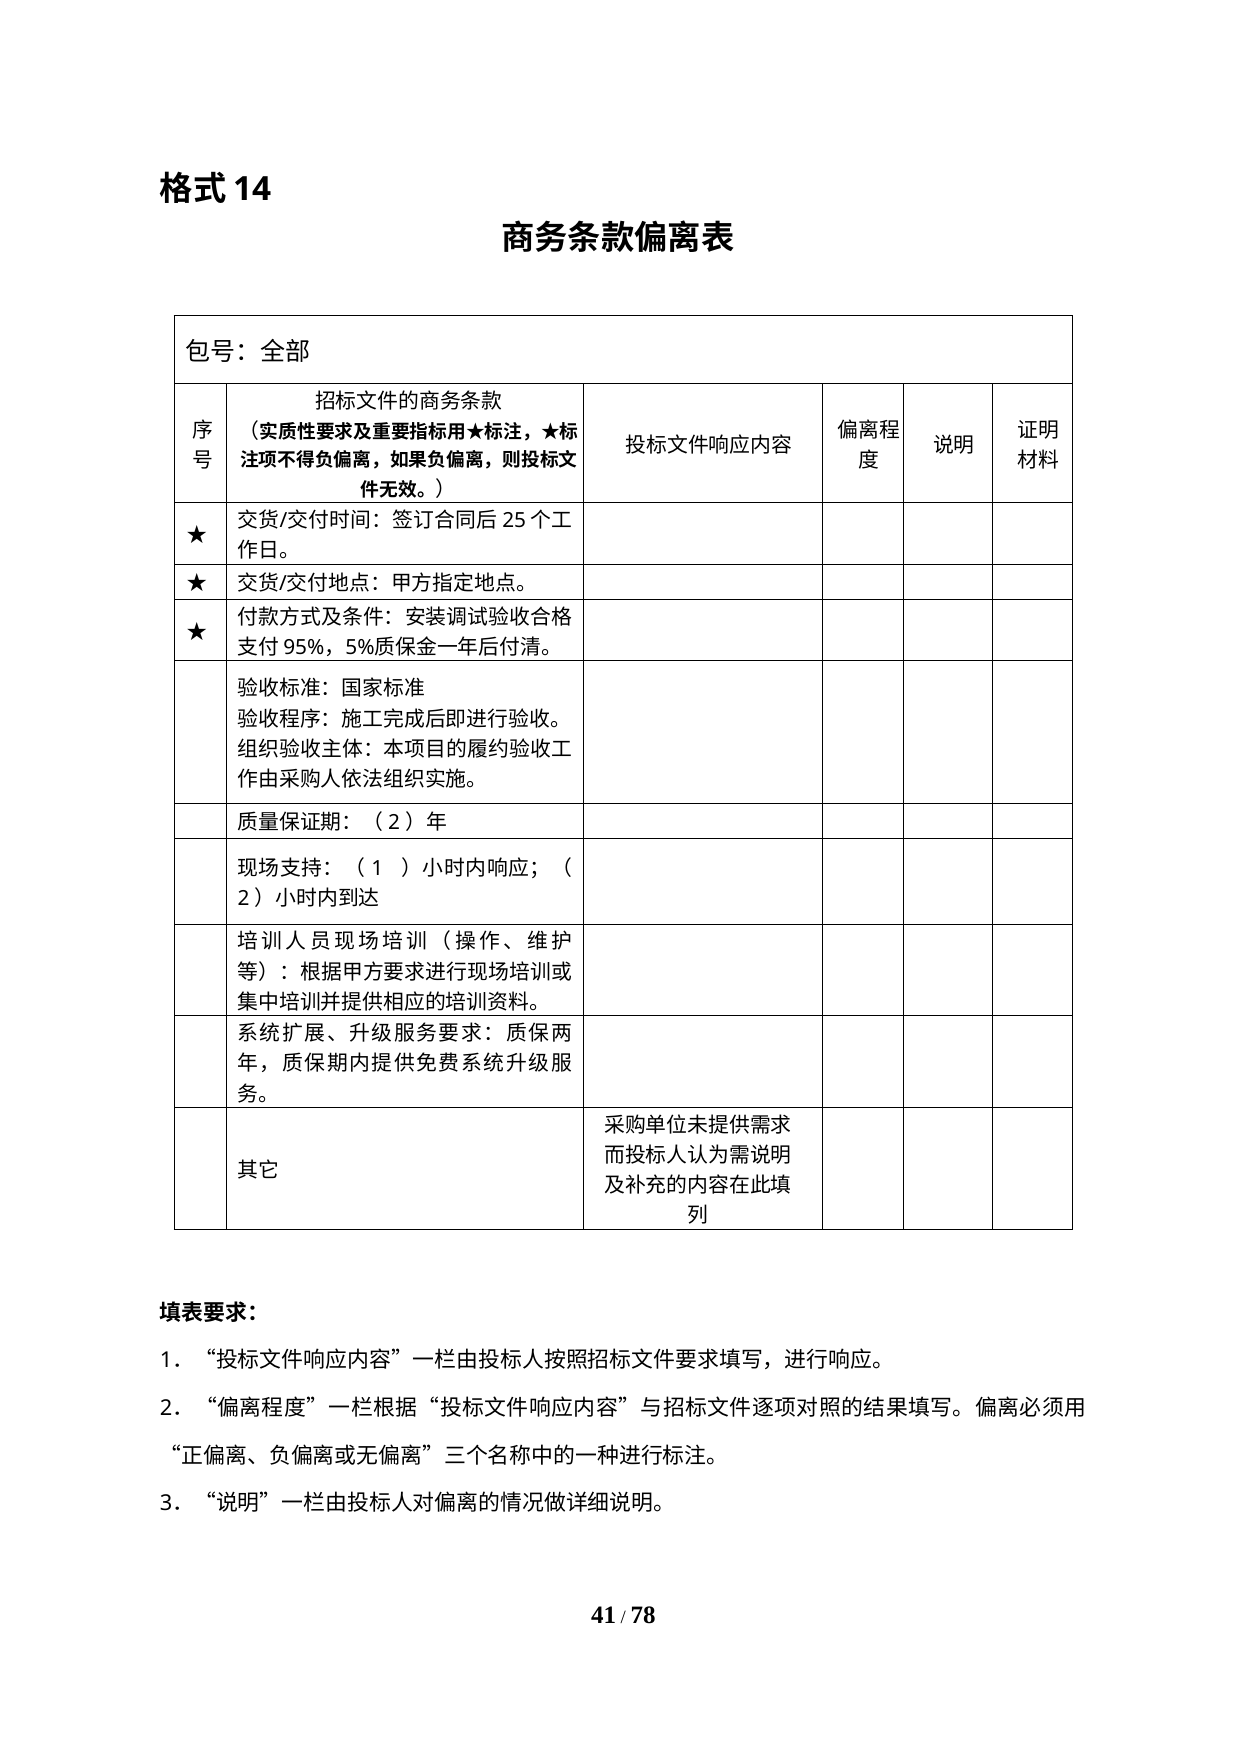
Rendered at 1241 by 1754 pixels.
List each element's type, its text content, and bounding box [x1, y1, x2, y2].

subtitle 格式14 [159, 162, 1087, 210]
text 1．“投标文件响应内容”一栏由投标人按照招标文件要求填写，进行响应。 [159, 1342, 1087, 1374]
text 填表要求： [159, 1295, 1076, 1327]
text 2．“偏离程度”一栏根据“投标文件响应内容”与招标文件逐项对照的结果填写。偏离必须用 “正偏离、负偏离或无偏离”三个名称中的一种进行标注。 [159, 1390, 1087, 1469]
text 商务条款偏离表 [159, 210, 1076, 259]
text 3．“说明”一栏由投标人对偏离的情况做详细说明。 [159, 1485, 1087, 1517]
